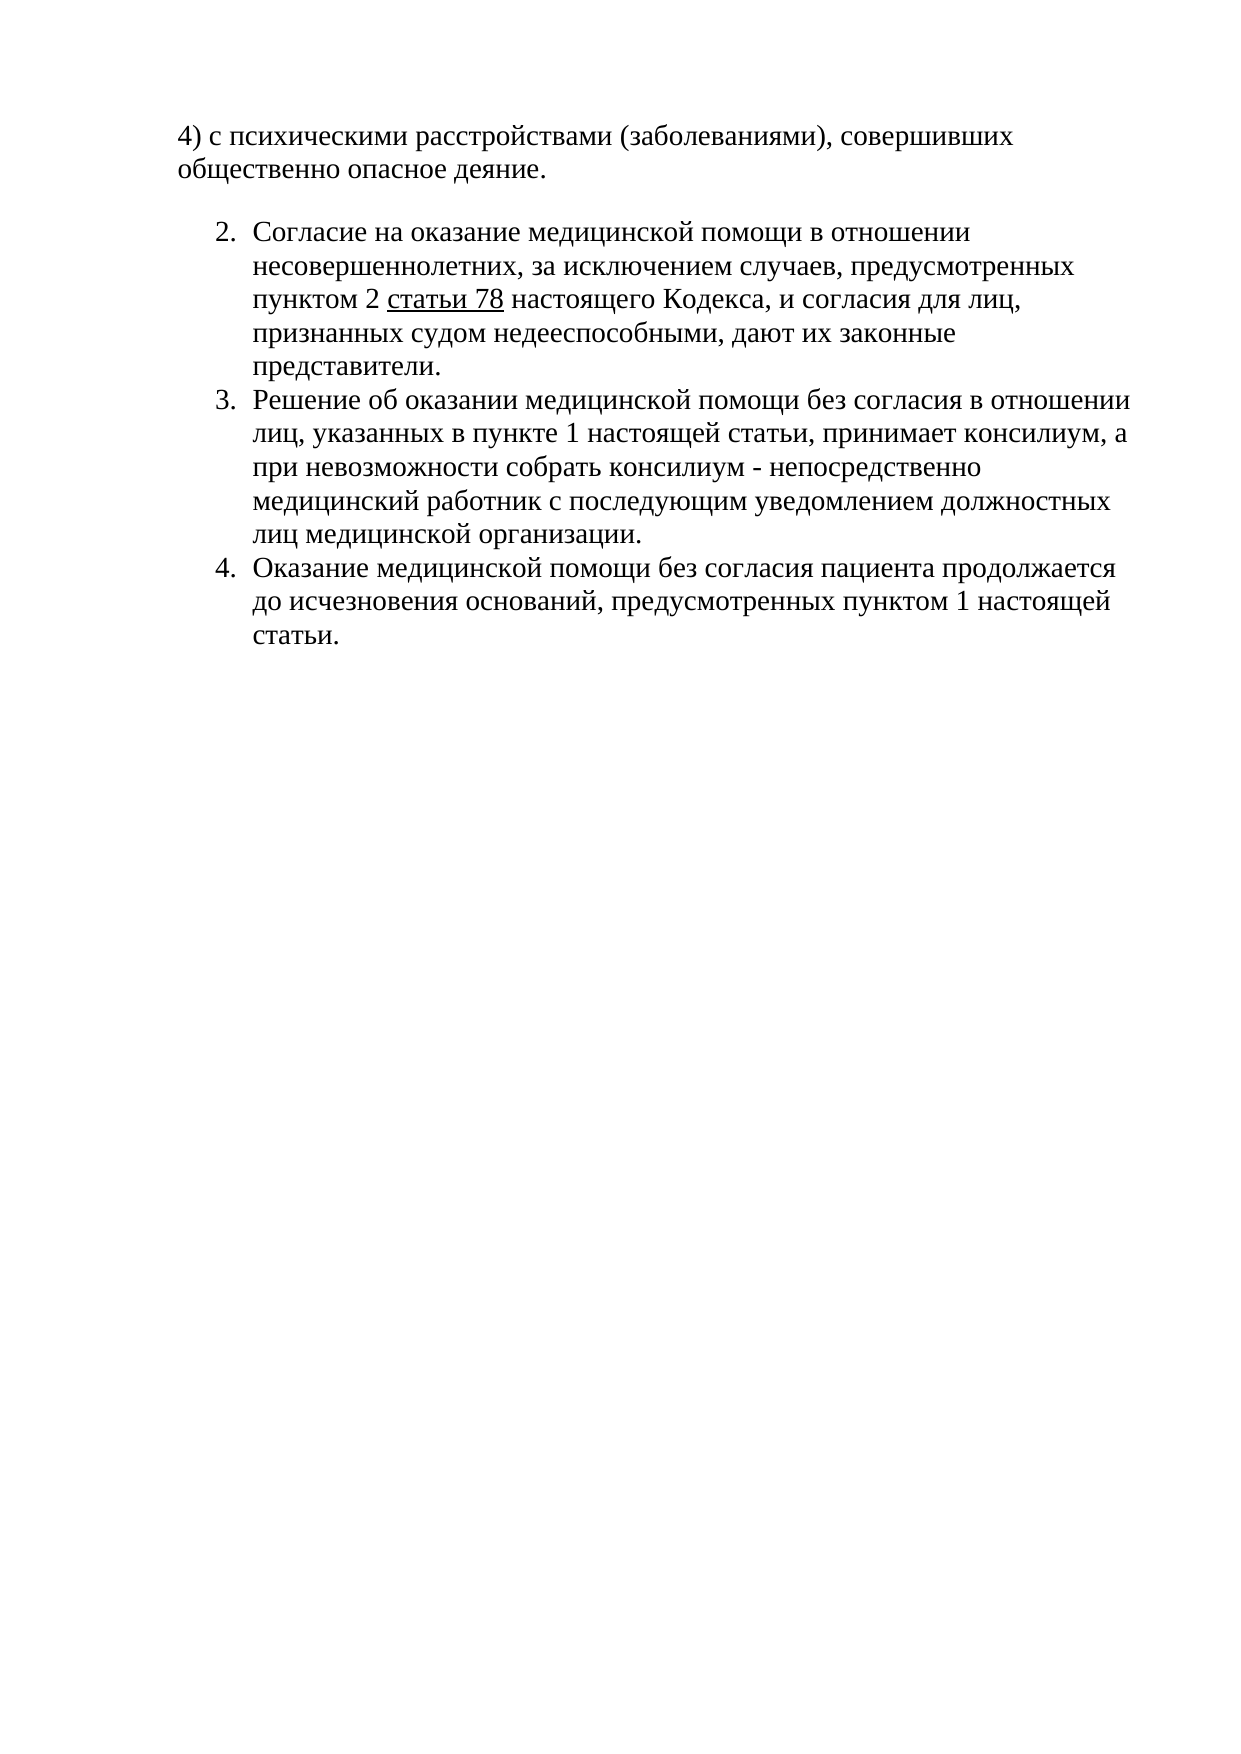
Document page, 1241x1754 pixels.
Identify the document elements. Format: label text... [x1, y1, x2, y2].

list Оказание медицинской помощи без согласия пациента продолжается до исчезновения оснований, предусмотренных пунктом 1 настоящей статьи. [215, 550, 1152, 650]
text 4) с психическими расстройствами (заболеваниями), совершивших общественно опасное деяние. [177, 118, 1152, 185]
list Согласие на оказание медицинской помощи в отношении несовершеннолетних, за исключением случаев, предусмотренных пунктом 2 статьи 78 настоящего Кодекса, и согласия для лиц, признанных судом недееспособными, дают их законные представители. [215, 214, 1152, 382]
list Решение об оказании медицинской помощи без согласия в отношении лиц, указанных в пункте 1 настоящей статьи, принимает консилиум, а при невозможности собрать консилиум - непосредственно медицинский работник с последующим уведомлением должностных лиц медицинской организации. [215, 382, 1152, 550]
